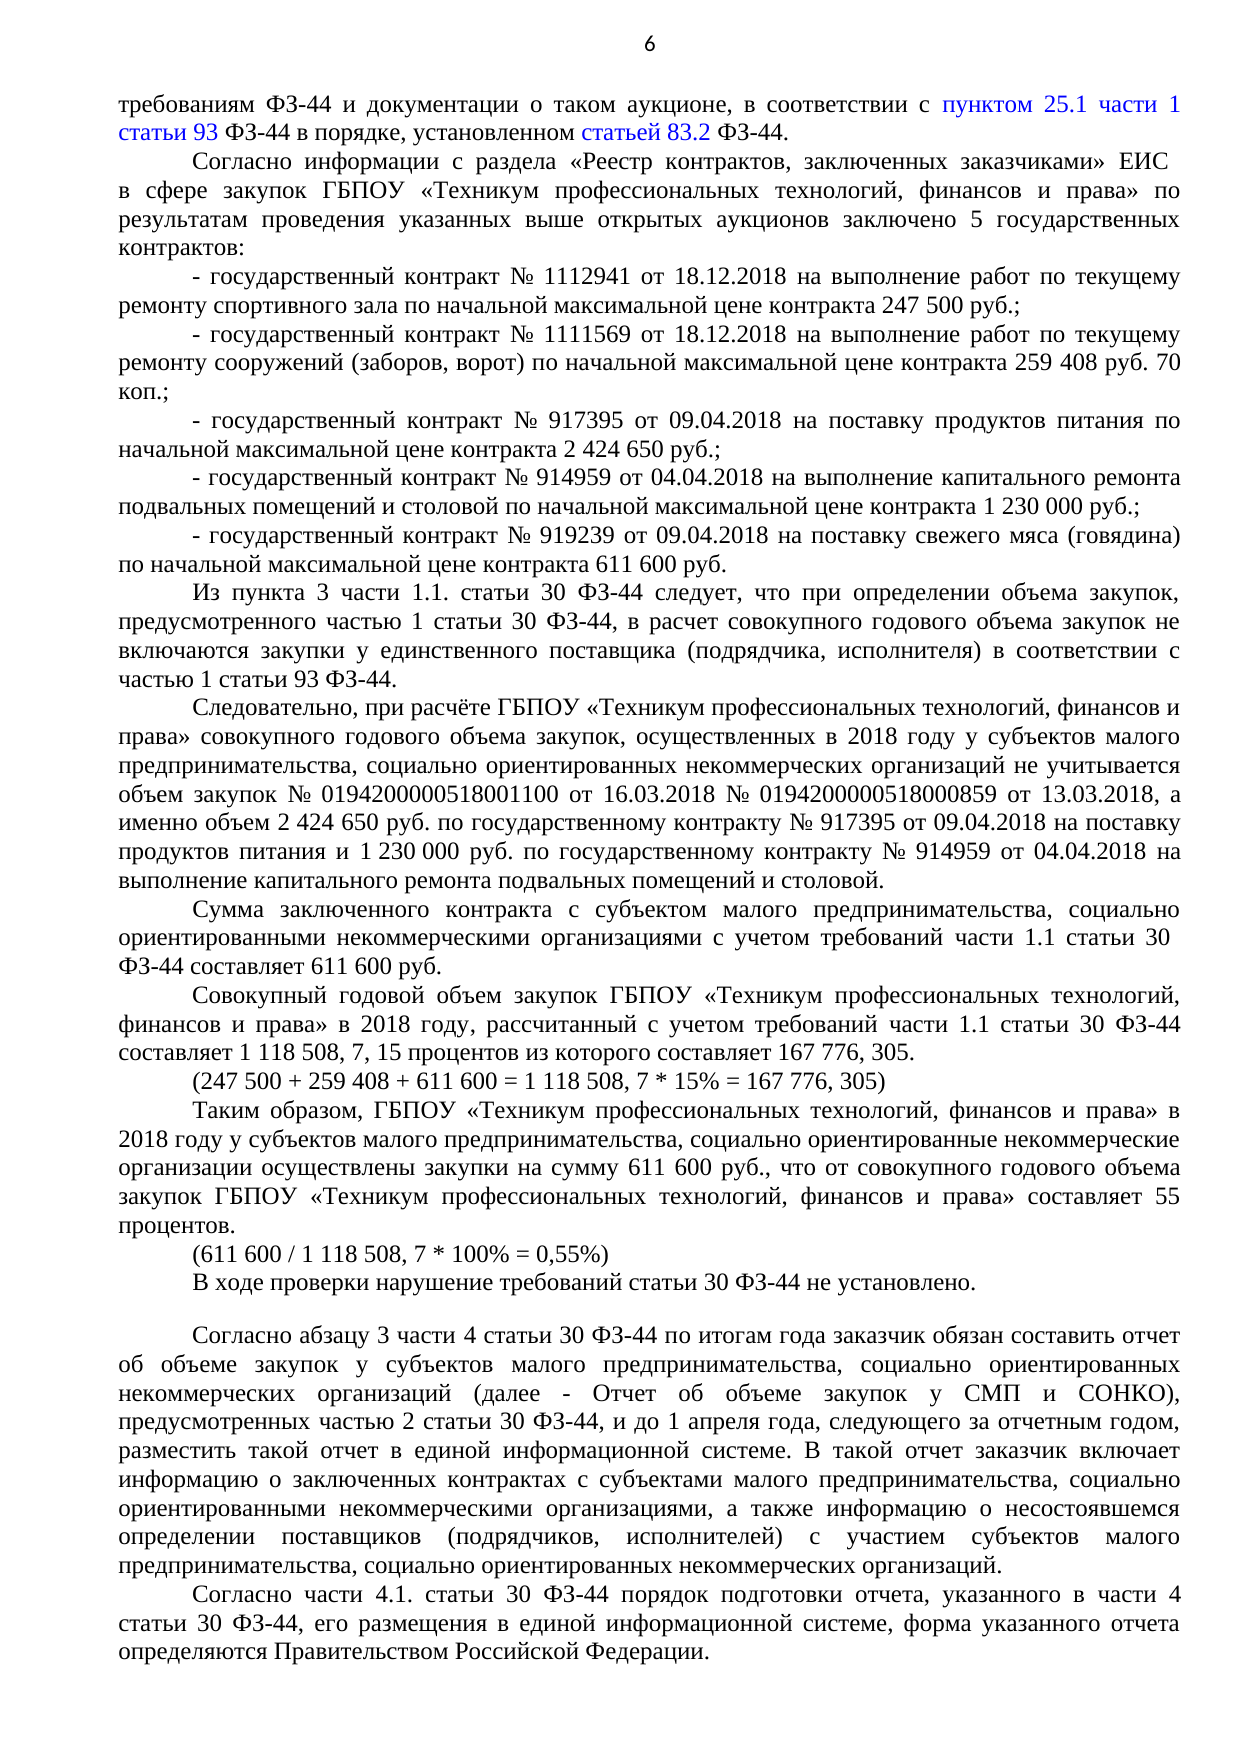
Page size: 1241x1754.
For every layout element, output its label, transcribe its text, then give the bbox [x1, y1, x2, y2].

text - государственный контракт № 914959 от 04.04.2018 на выполнение капитального ремонта подвальных помещений и столовой по начальной максимальной цене контракта 1 230 000 руб.; [118, 462, 1181, 520]
text Из пункта 3 части 1.1. статьи 30 ФЗ-44 следует, что при определении объема закупок, предусмотренного частью 1 статьи 30 ФЗ-44, в расчет совокупного годового объема закупок не включаются закупки у единственного поставщика (подрядчика, исполнителя) в соответствии с частью 1 статьи 93 ФЗ-44. [118, 577, 1181, 692]
text - государственный контракт № 1111569 от 18.12.2018 на выполнение работ по текущему ремонту сооружений (заборов, ворот) по начальной максимальной цене контракта 259 408 руб. 70 коп.; [118, 319, 1181, 405]
text - государственный контракт № 919239 от 09.04.2018 на поставку свежего мяса (говядина) по начальной максимальной цене контракта 611 600 руб. [118, 520, 1181, 577]
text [118, 89, 1181, 146]
text Следовательно, при расчёте ГБПОУ «Техникум профессиональных технологий, финансов и права» совокупного годового объема закупок, осуществленных в 2018 году у субъектов малого предпринимательства, социально ориентированных некоммерческих организаций не учитывается объем закупок № 0194200000518001100 от 16.03.2018 № 0194200000518000859 от 13.03.2018, а именно объем 2 424 650 руб. по государственному контракту № 917395 от 09.04.2018 на поставку продуктов питания и 1 230 000 руб. по государственному контракту № 914959 от 04.04.2018 на выполнение капитального ремонта подвальных помещений и столовой. [118, 692, 1181, 894]
text Согласно части 4.1. статьи 30 ФЗ-44 порядок подготовки отчета, указанного в части 4 статьи 30 ФЗ-44, его размещения в единой информационной системе, форма указанного отчета определяются Правительством Российской Федерации. [118, 1579, 1181, 1665]
text - государственный контракт № 1112941 от 18.12.2018 на выполнение работ по текущему ремонту спортивного зала по начальной максимальной цене контракта 247 500 руб.; [118, 261, 1181, 319]
text (247 500 + 259 408 + 611 600 = 1 118 508, 7 * 15% = 167 776, 305) [118, 1066, 1181, 1095]
text Совокупный годовой объем закупок ГБПОУ «Техникум профессиональных технологий, финансов и права» в 2018 году, рассчитанный с учетом требований части 1.1 статьи 30 ФЗ-44 составляет 1 118 508, 7, 15 процентов из которого составляет 167 776, 305. [118, 980, 1181, 1066]
text Сумма заключенного контракта с субъектом малого предпринимательства, социально ориентированными некоммерческими организациями с учетом требований части 1.1 статьи 30 ФЗ-44 составляет 611 600 руб. [118, 894, 1181, 980]
text Согласно информации с раздела «Реестр контрактов, заключенных заказчиками» ЕИС в сфере закупок ГБПОУ «Техникум профессиональных технологий, финансов и права» по результатам проведения указанных выше открытых аукционов заключено 5 государственных контрактов: [118, 146, 1181, 261]
text Таким образом, ГБПОУ «Техникум профессиональных технологий, финансов и права» в 2018 году у субъектов малого предпринимательства, социально ориентированные некоммерческие организации осуществлены закупки на сумму 611 600 руб., что от совокупного годового объема закупок ГБПОУ «Техникум профессиональных технологий, финансов и права» составляет 55 процентов. [118, 1095, 1181, 1239]
text В ходе проверки нарушение требований статьи 30 ФЗ-44 не установлено. [118, 1267, 1181, 1296]
text (611 600 / 1 118 508, 7 * 100% = 0,55%) [118, 1239, 1181, 1267]
text - государственный контракт № 917395 от 09.04.2018 на поставку продуктов питания по начальной максимальной цене контракта 2 424 650 руб.; [118, 405, 1181, 462]
text Согласно абзацу 3 части 4 статьи 30 ФЗ-44 по итогам года заказчик обязан составить отчет об объеме закупок у субъектов малого предпринимательства, социально ориентированных некоммерческих организаций (далее - Отчет об объеме закупок у СМП и СОНКО), предусмотренных частью 2 статьи 30 ФЗ-44, и до 1 апреля года, следующего за отчетным годом, разместить такой отчет в единой информационной системе. В такой отчет заказчик включает информацию о заключенных контрактах с субъектами малого предпринимательства, социально ориентированными некоммерческими организациями, а также информацию о несостоявшемся определении поставщиков (подрядчиков, исполнителей) с участием субъектов малого предпринимательства, социально ориентированных некоммерческих организаций. [118, 1320, 1181, 1579]
